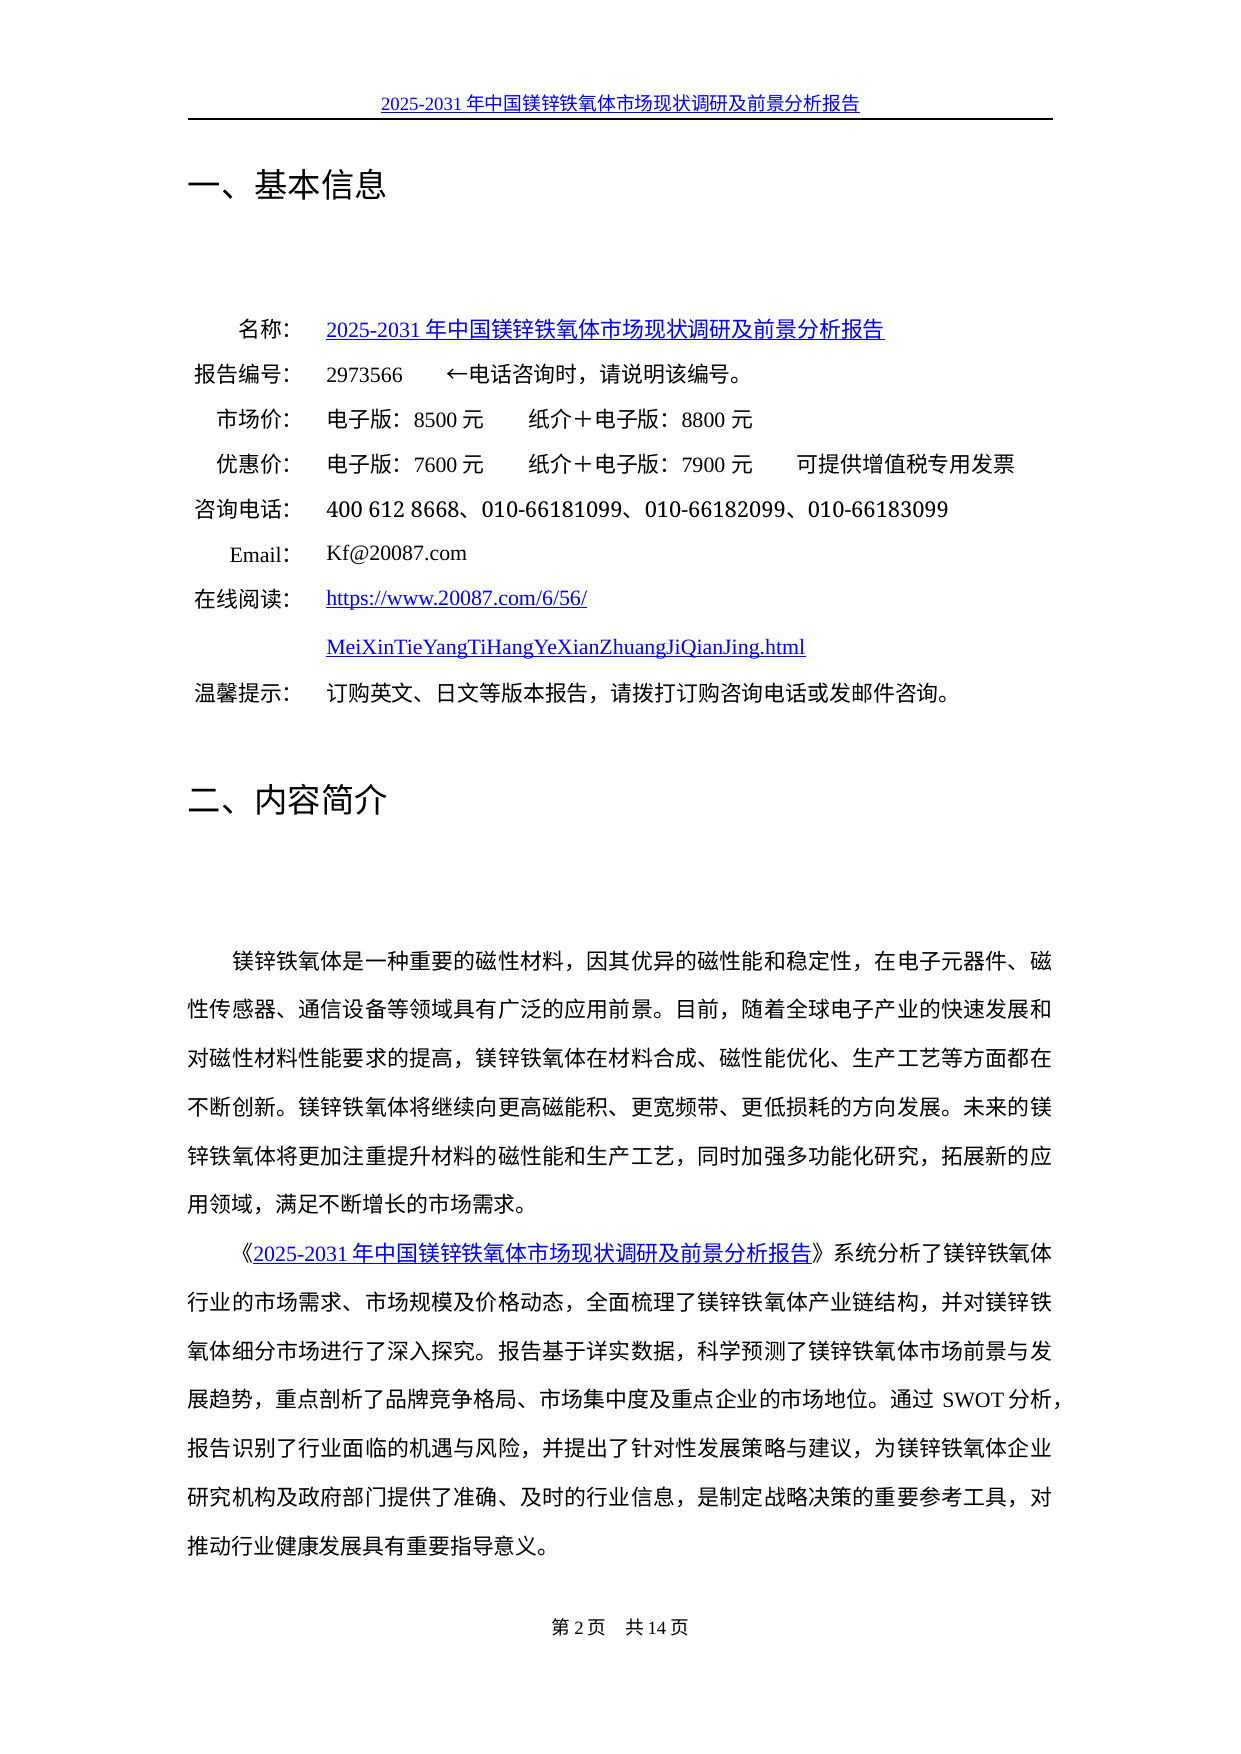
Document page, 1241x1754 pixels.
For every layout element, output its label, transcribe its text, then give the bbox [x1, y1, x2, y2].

table_cell 400 612 8668、010-66181099、010-66182099、010-66183099 [315, 492, 1073, 537]
title 二、内容简介 [187, 766, 1053, 831]
table_cell 市场价： [167, 402, 315, 447]
table_cell 温馨提示： [167, 675, 315, 720]
table_cell 咨询电话： [167, 492, 315, 537]
table_cell 在线阅读： [167, 582, 315, 675]
table_cell 2973566 ←电话咨询时，请说明该编号。 [315, 357, 1073, 402]
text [187, 943, 1053, 1561]
title 一、基本信息 [187, 150, 1053, 215]
table_cell 优惠价： [167, 447, 315, 492]
table_cell 订购英文、日文等版本报告，请拨打订购咨询电话或发邮件咨询。 [315, 675, 1073, 720]
table_cell 电子版：8500 元 纸介＋电子版：8800 元 [315, 402, 1073, 447]
table_cell Email： [167, 537, 315, 582]
table_header 2025-2031年中国镁锌铁氧体市场现状调研及前景分析报告 [315, 312, 1073, 357]
table_cell [315, 582, 1073, 675]
table_header 名称： [167, 312, 315, 357]
table_cell 报告编号： [167, 357, 315, 402]
table_cell 电子版：7600 元 纸介＋电子版：7900 元 可提供增值税专用发票 [315, 447, 1073, 492]
table_cell Kf@20087.com [315, 537, 1073, 582]
